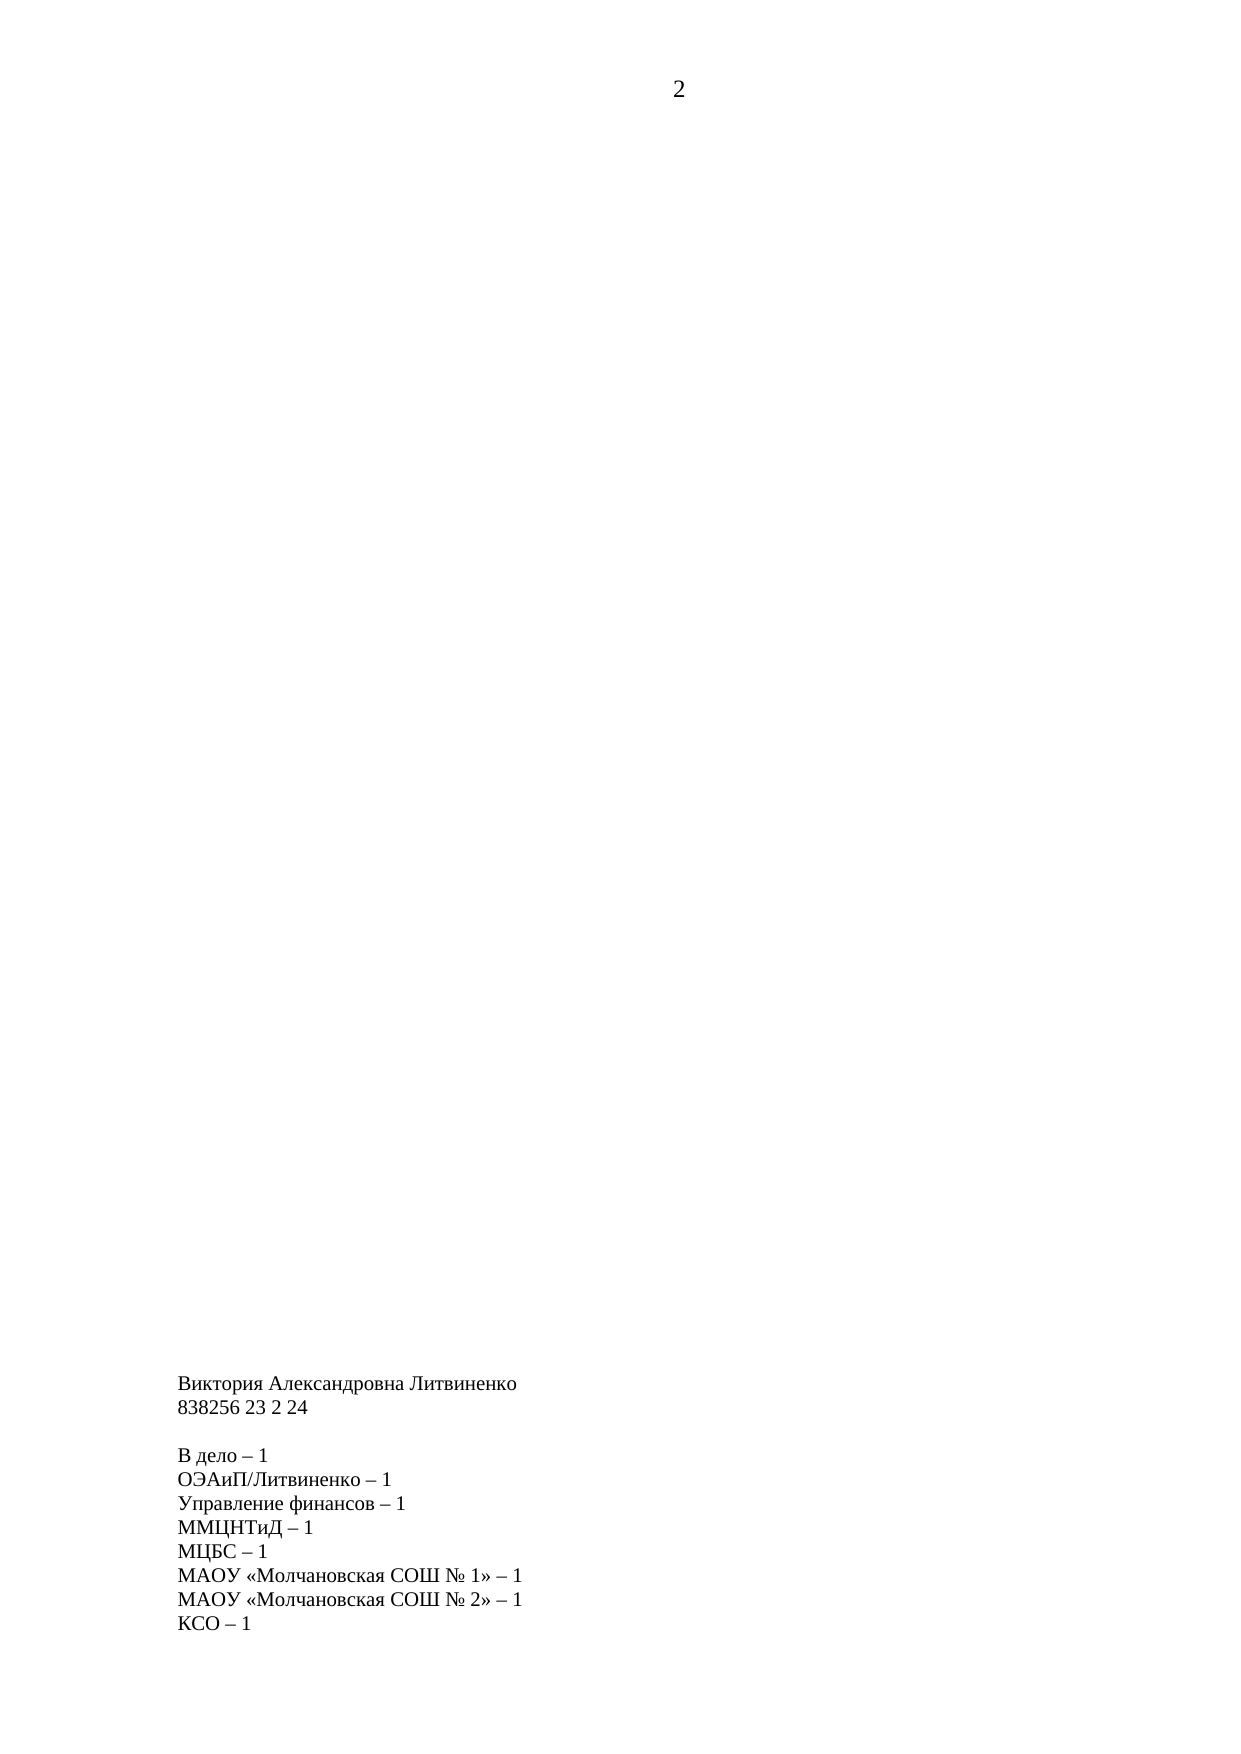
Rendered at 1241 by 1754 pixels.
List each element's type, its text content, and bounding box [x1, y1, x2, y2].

text 838256 23 2 24 [177, 1394, 619, 1419]
text МАОУ «Молчановская СОШ № 1» – 1 [177, 1563, 619, 1587]
text ОЭАиП/Литвиненко – 1 [177, 1467, 1181, 1491]
text КСО – 1 [177, 1611, 619, 1635]
text Виктория Александровна Литвиненко [177, 1371, 1181, 1394]
text МАОУ «Молчановская СОШ № 2» – 1 [177, 1587, 619, 1611]
text ММЦНТиД – 1 [177, 1515, 619, 1539]
text МЦБС – 1 [177, 1539, 619, 1563]
text В дело – 1 [177, 1443, 1181, 1467]
text Управление финансов – 1 [177, 1491, 1181, 1515]
